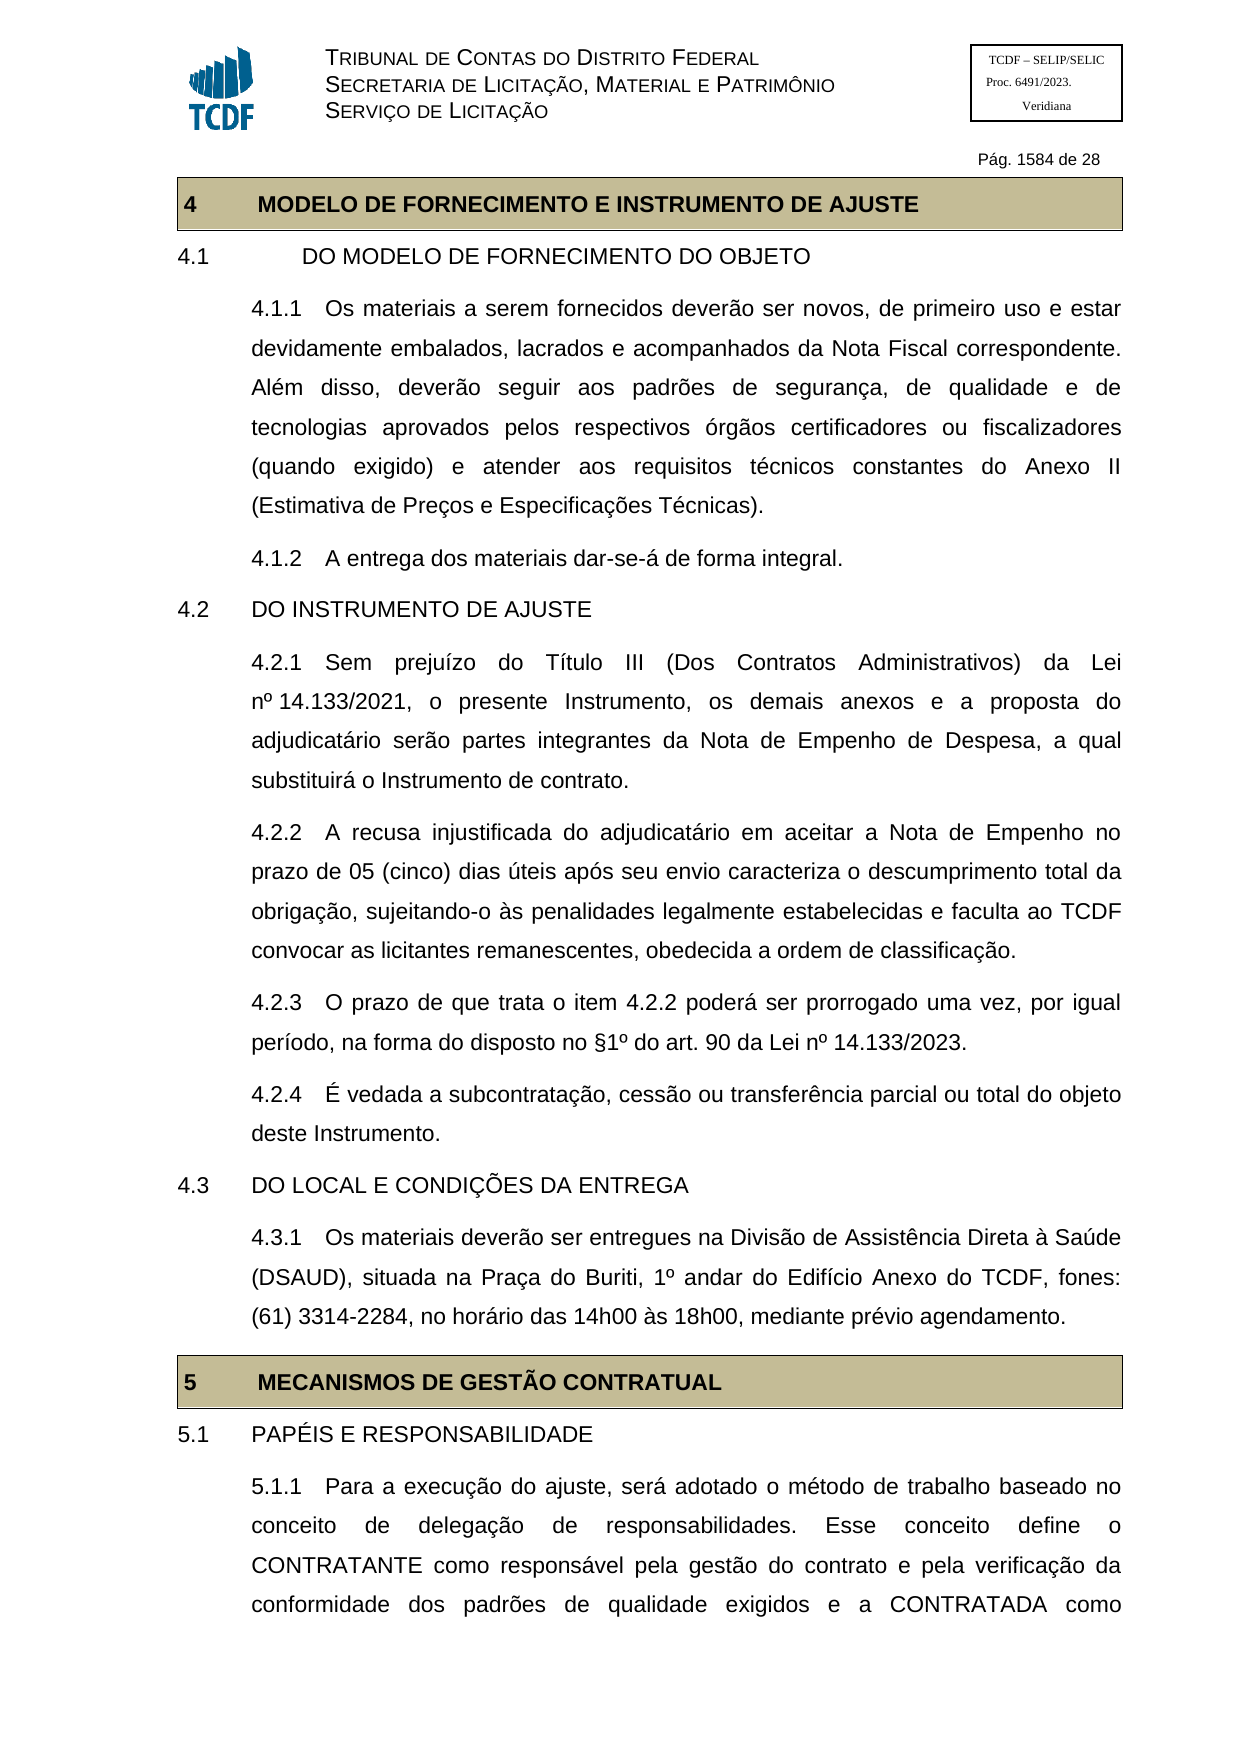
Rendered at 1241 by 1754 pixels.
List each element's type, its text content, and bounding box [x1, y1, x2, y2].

list O prazo de que trata o item 4.2.2 poderá ser prorrogado uma vez, por igual período, na forma do disposto no §1º do art. 90 da Lei nº 14.133/2023. [251, 989, 1122, 1055]
list A recusa injustificada do adjudicatário em aceitar a Nota de Empenho no prazo de 05 (cinco) dias úteis após seu envio caracteriza o descumprimento total da obrigação, sujeitando-o às penalidades legalmente estabelecidas e faculta ao TCDF convocar as licitantes remanescentes, obedecida a ordem de classificação. [251, 819, 1122, 964]
list Sem prejuízo do Título III (Dos Contratos Administrativos) da Lei nº 14.133/2021, o presente Instrumento, os demais anexos e a proposta do adjudicatário serão partes integrantes da Nota de Empenho de Despesa, a qual substituirá o Instrumento de contrato. [251, 648, 1122, 793]
table_header MODELO DE FORNECIMENTO E INSTRUMENTO DE AJUSTE [178, 178, 1122, 229]
list Os materiais a serem fornecidos deverão ser novos, de primeiro uso e estar devidamente embalados, lacrados e acompanhados da Nota Fiscal correspondente. Além disso, deverão seguir aos padrões de segurança, de qualidade e de tecnologias aprovados pelos respectivos órgãos certificadores ou fiscalizadores (quando exigido) e atender aos requisitos técnicos constantes do Anexo II (Estimativa de Preços e Especificações Técnicas). [251, 295, 1122, 519]
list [251, 1473, 1122, 1618]
picture [177, 44, 265, 132]
list É vedada a subcontratação, cessão ou transferência parcial ou total do objeto deste Instrumento. [251, 1081, 1122, 1147]
list Os materiais deverão ser entregues na Divisão de Assistência Direta à Saúde (DSAUD), situada na Praça do Buriti, 1º andar do Edifício Anexo do TCDF, fones: (61) 3314-2284, no horário das 14h00 às 18h00, mediante prévio agendamento. [251, 1224, 1122, 1329]
list DO INSTRUMENTO DE AJUSTE [177, 596, 1122, 623]
list A entrega dos materiais dar-se-á de forma integral. [251, 544, 1122, 571]
list PAPÉIS E RESPONSABILIDADE [177, 1421, 1122, 1447]
list DO LOCAL E CONDIÇÕES DA ENTREGA [177, 1172, 1122, 1198]
table_header MECANISMOS DE GESTÃO CONTRATUAL [178, 1356, 1122, 1407]
list DO MODELO DE FORNECIMENTO DO OBJETO [177, 243, 1122, 269]
